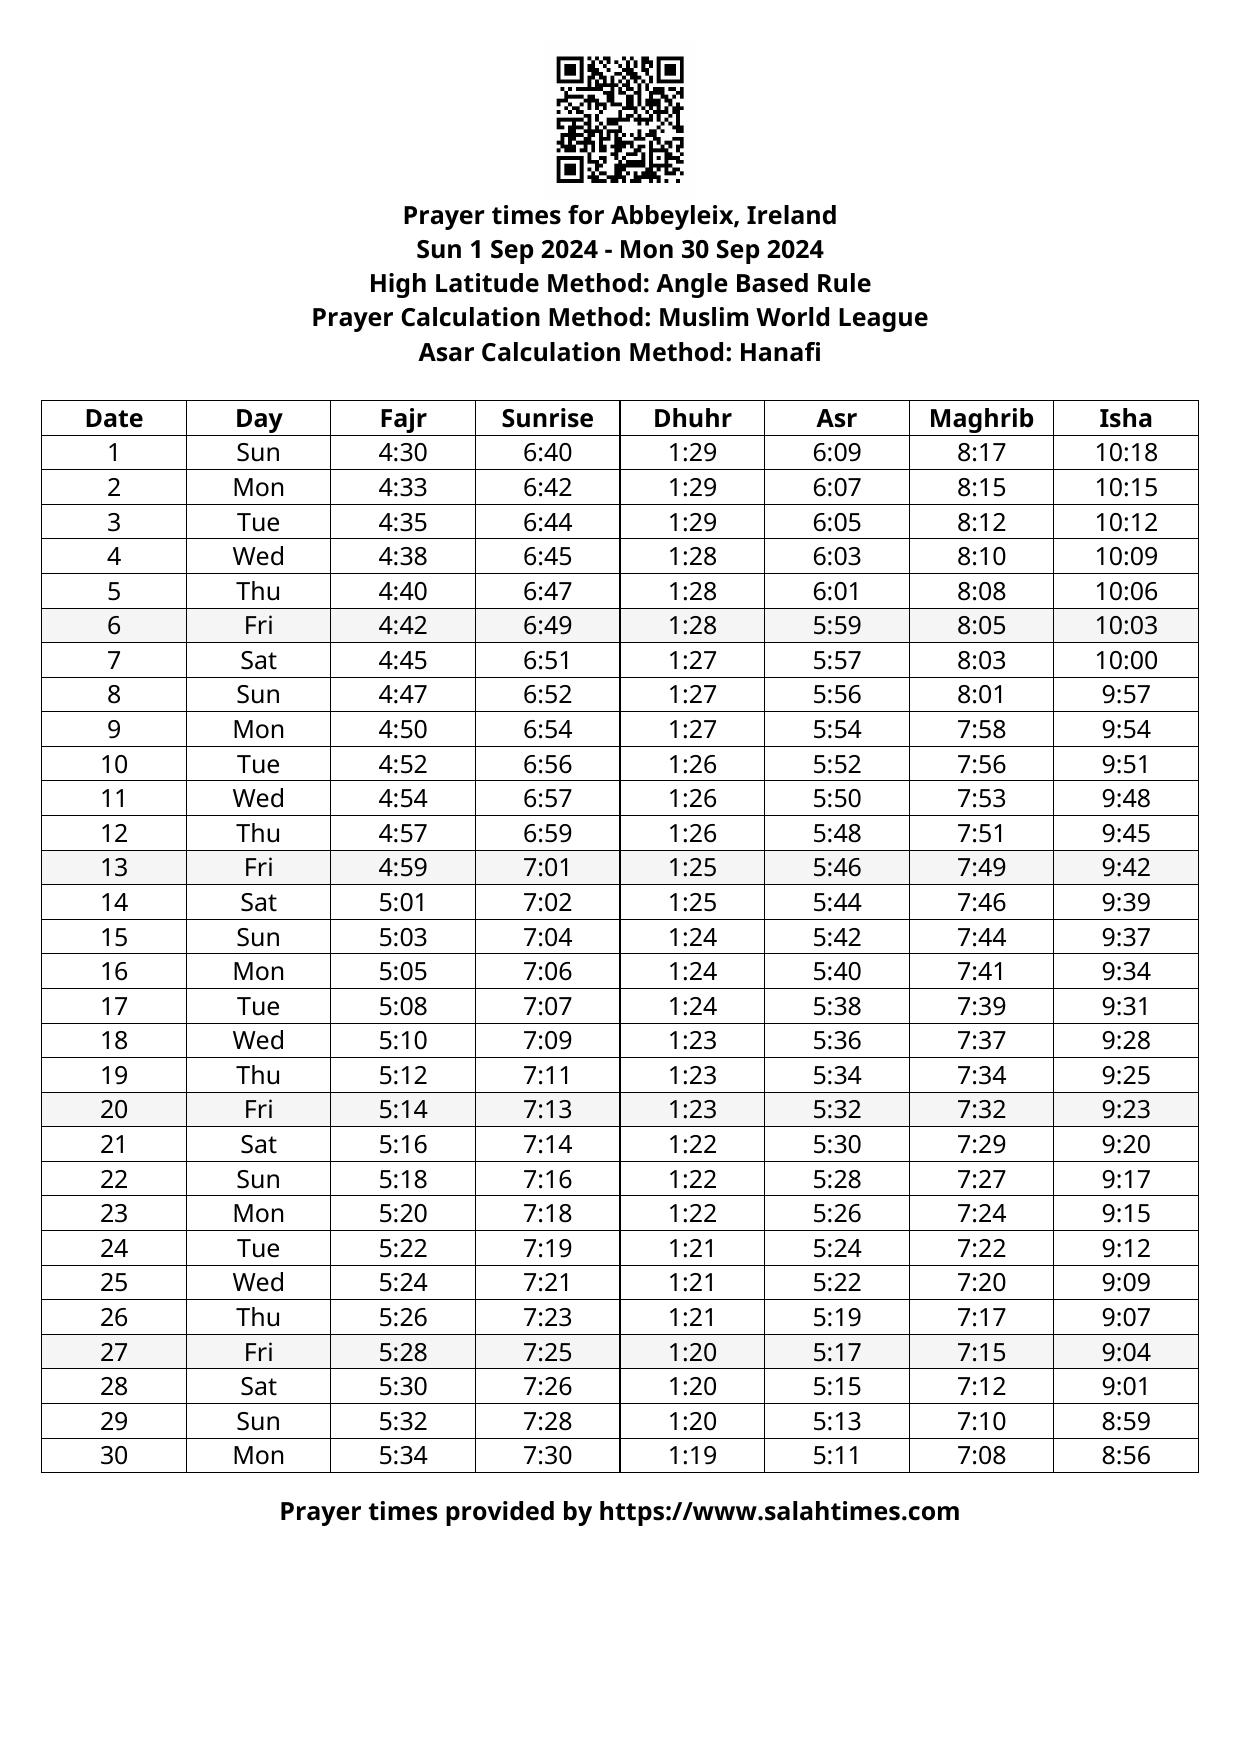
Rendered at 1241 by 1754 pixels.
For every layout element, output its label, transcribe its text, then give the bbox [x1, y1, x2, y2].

table_cell 22 [42, 1162, 186, 1195]
table_cell 1:22 [621, 1127, 764, 1161]
table_cell 7:34 [910, 1058, 1053, 1092]
table_cell 1:23 [621, 1024, 764, 1057]
table_cell 5:11 [765, 1439, 909, 1472]
table_cell 7:11 [476, 1058, 619, 1092]
table_cell 5:52 [765, 747, 909, 780]
table_cell 1:27 [621, 712, 764, 746]
table_cell 26 [42, 1300, 186, 1334]
table_cell 1:21 [621, 1231, 764, 1264]
table_cell 5:46 [765, 851, 909, 884]
table_cell 6 [42, 609, 186, 642]
table_cell 8:03 [910, 643, 1053, 677]
table_cell 4:35 [331, 505, 475, 538]
table_cell 1:28 [621, 539, 764, 573]
table_cell 5:14 [331, 1093, 475, 1126]
table_cell 1:26 [621, 747, 764, 780]
table_cell 6:42 [476, 470, 619, 504]
table_cell 10:12 [1054, 505, 1198, 538]
table_cell 5:38 [765, 989, 909, 1022]
table_cell 7:44 [910, 920, 1053, 953]
table_cell 19 [42, 1058, 186, 1092]
table_cell Mon [187, 1439, 330, 1472]
table_cell 4:45 [331, 643, 475, 677]
table_cell Thu [187, 1300, 330, 1334]
table_cell 5:34 [765, 1058, 909, 1092]
table_cell 5:44 [765, 885, 909, 919]
table_cell 1:29 [621, 436, 764, 469]
table_cell 9:37 [1054, 920, 1198, 953]
table_cell 28 [42, 1369, 186, 1403]
table_cell 7:24 [910, 1196, 1053, 1230]
table_cell Mon [187, 470, 330, 504]
table_cell 4:50 [331, 712, 475, 746]
table_cell 6:49 [476, 609, 619, 642]
table_cell 13 [42, 851, 186, 884]
table_cell 20 [42, 1093, 186, 1126]
table_cell 10:15 [1054, 470, 1198, 504]
table_cell 9:34 [1054, 954, 1198, 988]
table_cell 7:09 [476, 1024, 619, 1057]
table_cell 4:52 [331, 747, 475, 780]
table_cell 18 [42, 1024, 186, 1057]
table_cell 5:28 [765, 1162, 909, 1195]
table_header Isha [1054, 401, 1198, 434]
table_cell 4:30 [331, 436, 475, 469]
table_cell 9:12 [1054, 1231, 1198, 1264]
table_cell 9:04 [1054, 1335, 1198, 1368]
table_cell 9:31 [1054, 989, 1198, 1022]
table_cell 10:03 [1054, 609, 1198, 642]
table_cell Fri [187, 851, 330, 884]
table_cell 4:57 [331, 816, 475, 849]
table_cell 1:22 [621, 1162, 764, 1195]
table_cell 14 [42, 885, 186, 919]
table_cell 7:56 [910, 747, 1053, 780]
table_cell 16 [42, 954, 186, 988]
table_cell 6:59 [476, 816, 619, 849]
table_cell 9:15 [1054, 1196, 1198, 1230]
table_cell 7:13 [476, 1093, 619, 1126]
table_cell 8:08 [910, 574, 1053, 607]
table_cell 7:16 [476, 1162, 619, 1195]
table_cell 5:42 [765, 920, 909, 953]
table_cell 1:22 [621, 1196, 764, 1230]
table_cell 7:37 [910, 1024, 1053, 1057]
table_cell 7:53 [910, 781, 1053, 815]
table_cell 7:26 [476, 1369, 619, 1403]
table_cell 7:28 [476, 1404, 619, 1437]
table_cell 5:30 [765, 1127, 909, 1161]
table_cell Sat [187, 1127, 330, 1161]
table_cell 5 [42, 574, 186, 607]
table_cell 12 [42, 816, 186, 849]
table_cell 5:15 [765, 1369, 909, 1403]
table_cell 7:01 [476, 851, 619, 884]
table_cell 1:27 [621, 678, 764, 711]
table_cell 6:05 [765, 505, 909, 538]
table_cell 6:54 [476, 712, 619, 746]
table_header Fajr [331, 401, 475, 434]
table_cell 8:59 [1054, 1404, 1198, 1437]
table_cell 10 [42, 747, 186, 780]
table_cell 3 [42, 505, 186, 538]
table_cell 5:17 [765, 1335, 909, 1368]
table_cell 15 [42, 920, 186, 953]
table_cell 1 [42, 436, 186, 469]
text Prayer Calculation Method: Muslim World League [42, 300, 1198, 334]
table_cell 7:04 [476, 920, 619, 953]
table_cell 4:54 [331, 781, 475, 815]
table_cell 1:29 [621, 505, 764, 538]
table_cell 5:30 [331, 1369, 475, 1403]
table_cell 7:41 [910, 954, 1053, 988]
table_cell 7:10 [910, 1404, 1053, 1437]
text High Latitude Method: Angle Based Rule [42, 266, 1198, 300]
table_cell 5:13 [765, 1404, 909, 1437]
table_cell 1:23 [621, 1093, 764, 1126]
table_cell 4:40 [331, 574, 475, 607]
table_cell 6:40 [476, 436, 619, 469]
table_cell 1:25 [621, 851, 764, 884]
table_cell 1:21 [621, 1266, 764, 1299]
table_cell 4 [42, 539, 186, 573]
table_cell 4:59 [331, 851, 475, 884]
table_cell 6:07 [765, 470, 909, 504]
table_cell 6:45 [476, 539, 619, 573]
table_cell 5:50 [765, 781, 909, 815]
table_header Day [187, 401, 330, 434]
table_cell 9:07 [1054, 1300, 1198, 1334]
table_cell 1:20 [621, 1404, 764, 1437]
table_header Maghrib [910, 401, 1053, 434]
table_cell 6:44 [476, 505, 619, 538]
table_cell 9:57 [1054, 678, 1198, 711]
table_cell 5:10 [331, 1024, 475, 1057]
table_cell 1:19 [621, 1439, 764, 1472]
table_cell 7:08 [910, 1439, 1053, 1472]
table_cell 8:10 [910, 539, 1053, 573]
table_cell Sun [187, 436, 330, 469]
table_cell 7:19 [476, 1231, 619, 1264]
table_cell 1:28 [621, 574, 764, 607]
table_cell Wed [187, 1024, 330, 1057]
table_cell Tue [187, 505, 330, 538]
table_cell 1:27 [621, 643, 764, 677]
table_cell 5:54 [765, 712, 909, 746]
table_cell 6:56 [476, 747, 619, 780]
table_cell Wed [187, 781, 330, 815]
table_cell Wed [187, 1266, 330, 1299]
table_cell 5:34 [331, 1439, 475, 1472]
table_cell Fri [187, 1093, 330, 1126]
table_cell 7:39 [910, 989, 1053, 1022]
table_cell 4:38 [331, 539, 475, 573]
table_cell 10:18 [1054, 436, 1198, 469]
table_cell 7:27 [910, 1162, 1053, 1195]
table_cell 2 [42, 470, 186, 504]
table_cell 7:23 [476, 1300, 619, 1334]
table_cell 7:29 [910, 1127, 1053, 1161]
table_cell 9:25 [1054, 1058, 1198, 1092]
table_cell 9:42 [1054, 851, 1198, 884]
table_cell 9:45 [1054, 816, 1198, 849]
table_cell 4:42 [331, 609, 475, 642]
table_cell 9:51 [1054, 747, 1198, 780]
table_cell 5:22 [765, 1266, 909, 1299]
table_cell 7:58 [910, 712, 1053, 746]
table_cell 4:33 [331, 470, 475, 504]
table_cell 1:24 [621, 954, 764, 988]
table_cell 9:17 [1054, 1162, 1198, 1195]
table_cell Tue [187, 747, 330, 780]
table_cell 8:12 [910, 505, 1053, 538]
table_cell 17 [42, 989, 186, 1022]
table_cell 9:20 [1054, 1127, 1198, 1161]
table_cell 5:24 [765, 1231, 909, 1264]
table_cell 8:05 [910, 609, 1053, 642]
table_cell 1:21 [621, 1300, 764, 1334]
table_cell 23 [42, 1196, 186, 1230]
table_cell 10:09 [1054, 539, 1198, 573]
text Asar Calculation Method: Hanafi [42, 334, 1198, 368]
table_cell 6:51 [476, 643, 619, 677]
table_cell 1:20 [621, 1369, 764, 1403]
table_cell 8:01 [910, 678, 1053, 711]
table_cell Tue [187, 1231, 330, 1264]
table_cell Sat [187, 1369, 330, 1403]
table_cell 29 [42, 1404, 186, 1437]
table_cell 7:06 [476, 954, 619, 988]
table_cell 6:52 [476, 678, 619, 711]
table_cell 9:48 [1054, 781, 1198, 815]
table_cell 1:26 [621, 816, 764, 849]
table_cell 5:18 [331, 1162, 475, 1195]
table_cell 1:24 [621, 920, 764, 953]
table_cell 7:18 [476, 1196, 619, 1230]
table_cell 1:20 [621, 1335, 764, 1368]
table_cell 8 [42, 678, 186, 711]
table_header Asr [765, 401, 909, 434]
table_cell Mon [187, 954, 330, 988]
table_cell 5:56 [765, 678, 909, 711]
table_cell 24 [42, 1231, 186, 1264]
table_cell 27 [42, 1335, 186, 1368]
table_cell 7:51 [910, 816, 1053, 849]
table_cell 5:28 [331, 1335, 475, 1368]
table_cell 7 [42, 643, 186, 677]
table_cell 5:22 [331, 1231, 475, 1264]
table_cell 9 [42, 712, 186, 746]
table_cell 5:40 [765, 954, 909, 988]
table_cell 6:01 [765, 574, 909, 607]
table_cell 7:49 [910, 851, 1053, 884]
table_cell 5:19 [765, 1300, 909, 1334]
table_cell 6:03 [765, 539, 909, 573]
table_cell 7:12 [910, 1369, 1053, 1403]
table_cell Sun [187, 1162, 330, 1195]
table_cell Mon [187, 1196, 330, 1230]
table_cell 7:32 [910, 1093, 1053, 1126]
table_cell Fri [187, 1335, 330, 1368]
table_cell 5:48 [765, 816, 909, 849]
table_cell 5:03 [331, 920, 475, 953]
table_cell 7:21 [476, 1266, 619, 1299]
table_header Dhuhr [621, 401, 764, 434]
table_cell 9:01 [1054, 1369, 1198, 1403]
table_cell Sun [187, 1404, 330, 1437]
table_cell 7:07 [476, 989, 619, 1022]
table_cell 5:05 [331, 954, 475, 988]
table_cell 5:16 [331, 1127, 475, 1161]
table_cell 5:24 [331, 1266, 475, 1299]
table_cell 30 [42, 1439, 186, 1472]
table_cell 8:56 [1054, 1439, 1198, 1472]
table_cell Sat [187, 643, 330, 677]
table_header Date [42, 401, 186, 434]
table_cell 1:24 [621, 989, 764, 1022]
table_cell 5:08 [331, 989, 475, 1022]
table_cell 10:00 [1054, 643, 1198, 677]
table_cell 5:59 [765, 609, 909, 642]
table_cell Sun [187, 678, 330, 711]
table_cell 6:09 [765, 436, 909, 469]
table_cell 1:28 [621, 609, 764, 642]
table_cell 7:15 [910, 1335, 1053, 1368]
table_cell 1:23 [621, 1058, 764, 1092]
table_cell 7:30 [476, 1439, 619, 1472]
table_cell 21 [42, 1127, 186, 1161]
table_cell 1:29 [621, 470, 764, 504]
table_cell Tue [187, 989, 330, 1022]
table_cell 11 [42, 781, 186, 815]
table_cell 5:57 [765, 643, 909, 677]
table_cell 6:57 [476, 781, 619, 815]
table_cell 7:25 [476, 1335, 619, 1368]
table_cell 8:15 [910, 470, 1053, 504]
table_cell Thu [187, 1058, 330, 1092]
table_cell 7:22 [910, 1231, 1053, 1264]
table_cell 5:01 [331, 885, 475, 919]
text Sun 1 Sep 2024 - Mon 30 Sep 2024 [42, 232, 1198, 266]
table_cell 9:39 [1054, 885, 1198, 919]
table_cell 4:47 [331, 678, 475, 711]
text Prayer times provided by https://www.salahtimes.com [42, 1494, 1198, 1528]
table_cell 7:46 [910, 885, 1053, 919]
table_cell 7:02 [476, 885, 619, 919]
table_cell 25 [42, 1266, 186, 1299]
table_cell Sun [187, 920, 330, 953]
table_cell 6:47 [476, 574, 619, 607]
table_cell 9:28 [1054, 1024, 1198, 1057]
table_cell 5:12 [331, 1058, 475, 1092]
table_cell 1:25 [621, 885, 764, 919]
table_cell 5:26 [331, 1300, 475, 1334]
table_cell 5:32 [765, 1093, 909, 1126]
table_header Sunrise [476, 401, 619, 434]
table_cell 9:54 [1054, 712, 1198, 746]
table_cell 5:36 [765, 1024, 909, 1057]
picture [542, 41, 699, 198]
table_cell Thu [187, 574, 330, 607]
table_cell Mon [187, 712, 330, 746]
table_cell 5:32 [331, 1404, 475, 1437]
text Prayer times for Abbeyleix, Ireland [42, 198, 1198, 232]
table_cell 5:26 [765, 1196, 909, 1230]
table_cell 1:26 [621, 781, 764, 815]
table_cell 7:20 [910, 1266, 1053, 1299]
table_cell Wed [187, 539, 330, 573]
table_cell 5:20 [331, 1196, 475, 1230]
table_cell Fri [187, 609, 330, 642]
table_cell 9:09 [1054, 1266, 1198, 1299]
table_cell Sat [187, 885, 330, 919]
table_cell 10:06 [1054, 574, 1198, 607]
table_cell 7:14 [476, 1127, 619, 1161]
table_cell 7:17 [910, 1300, 1053, 1334]
table_cell 9:23 [1054, 1093, 1198, 1126]
table_cell Thu [187, 816, 330, 849]
table_cell 8:17 [910, 436, 1053, 469]
